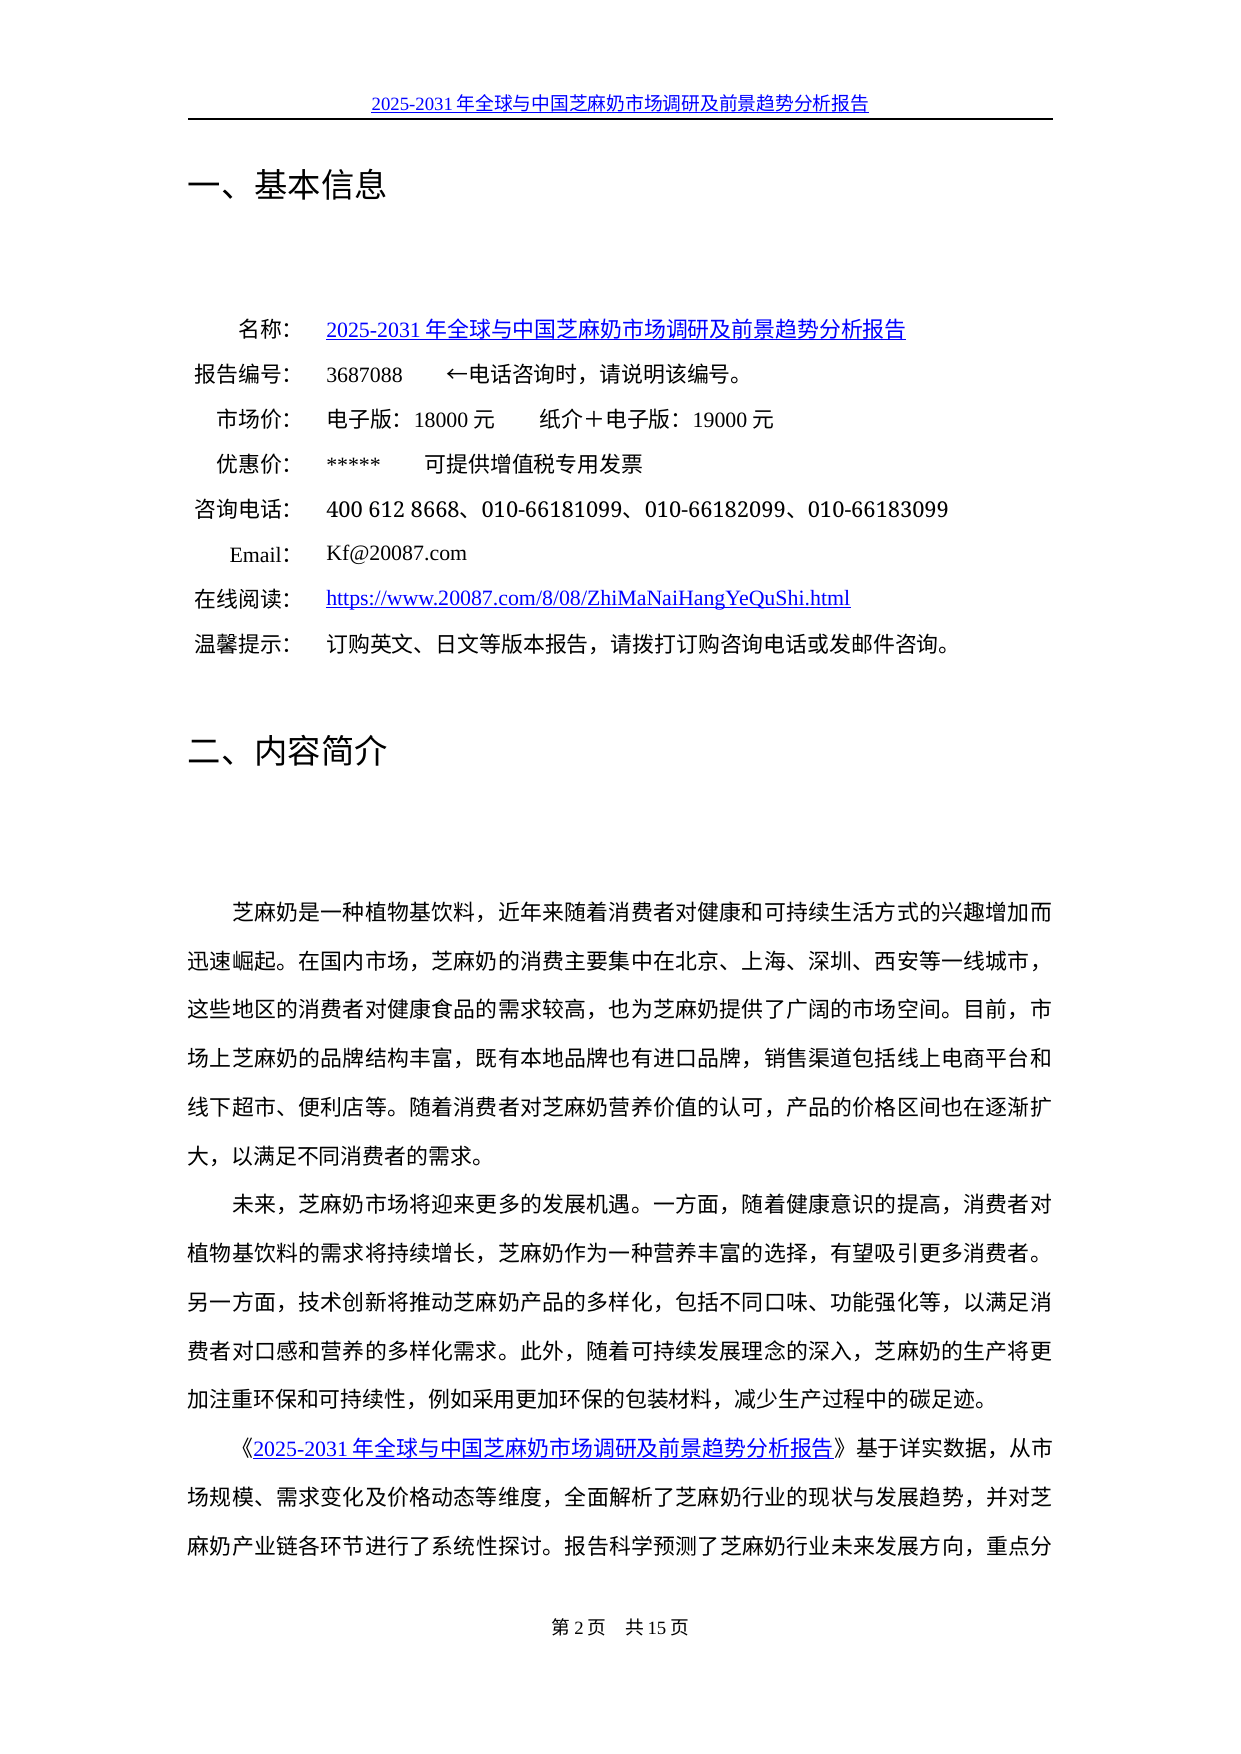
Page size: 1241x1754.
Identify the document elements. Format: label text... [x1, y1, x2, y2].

table_header 名称： [167, 312, 315, 357]
table_cell 咨询电话： [167, 492, 315, 537]
table_cell 在线阅读： [167, 582, 315, 627]
table_cell [315, 582, 1073, 627]
table_cell 电子版：18000 元 纸介＋电子版：19000 元 [315, 402, 1073, 447]
table_cell ***** 可提供增值税专用发票 [315, 447, 1073, 492]
table_cell 优惠价： [167, 447, 315, 492]
table_cell 订购英文、日文等版本报告，请拨打订购咨询电话或发邮件咨询。 [315, 627, 1073, 672]
table_cell Kf@20087.com [315, 537, 1073, 582]
table_cell 温馨提示： [167, 627, 315, 672]
table_cell 市场价： [167, 402, 315, 447]
title 二、内容简介 [187, 717, 1053, 782]
table_cell Email： [167, 537, 315, 582]
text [187, 894, 1053, 1561]
table_header 2025-2031年全球与中国芝麻奶市场调研及前景趋势分析报告 [315, 312, 1073, 357]
table_cell 3687088 ←电话咨询时，请说明该编号。 [315, 357, 1073, 402]
title 一、基本信息 [187, 150, 1053, 215]
table_cell 400 612 8668、010-66181099、010-66182099、010-66183099 [315, 492, 1073, 537]
table_cell 报告编号： [167, 357, 315, 402]
